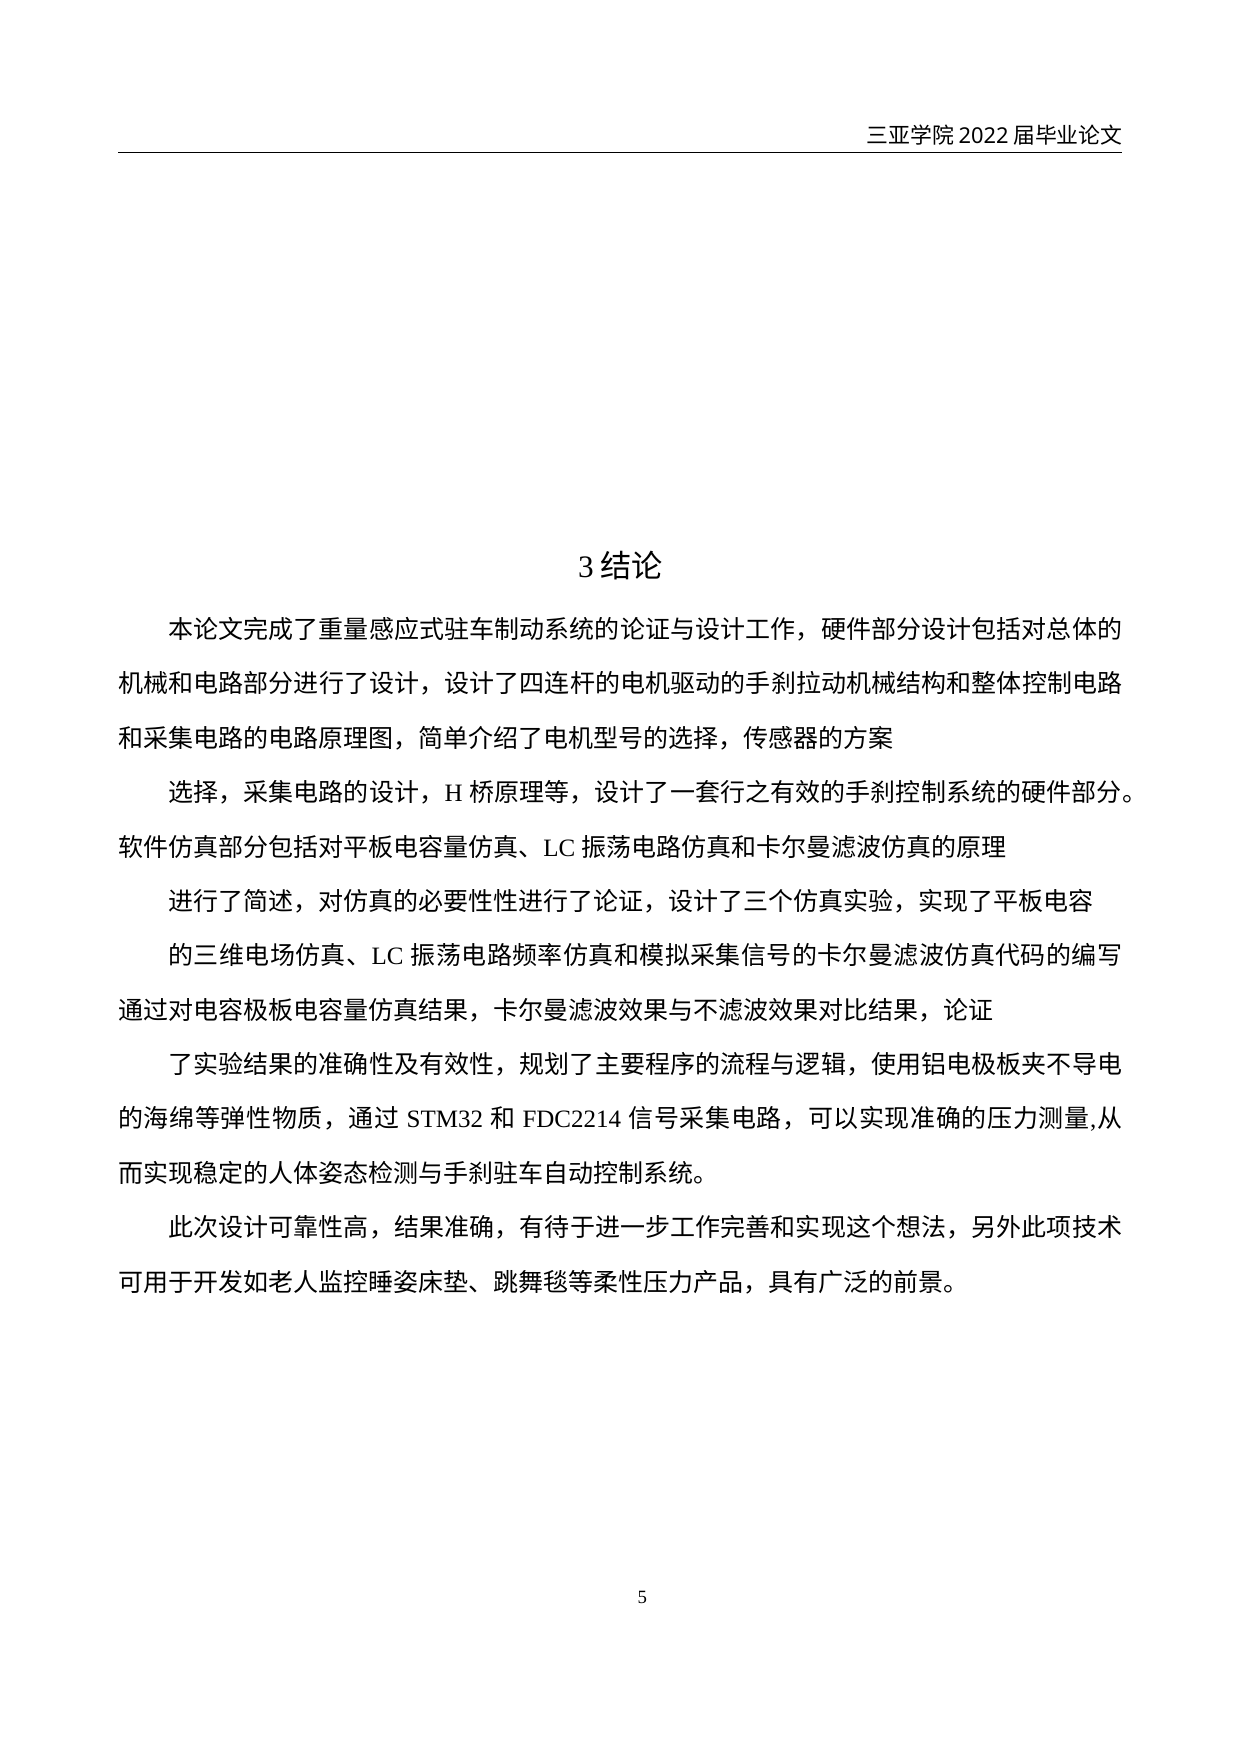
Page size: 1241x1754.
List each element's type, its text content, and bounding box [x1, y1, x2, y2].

text 了实验结果的准确性及有效性，规划了主要程序的流程与逻辑，使用铝电极板夹不导电的海绵等弹性物质，通过 STM32 和 FDC2214 信号采集电路，可以实现准确的压力测量,从而实现稳定的人体姿态检测与手刹驻车自动控制系统。 [118, 1044, 1122, 1189]
text 的三维电场仿真、LC 振荡电路频率仿真和模拟采集信号的卡尔曼滤波仿真代码的编写。通过对电容极板电容量仿真结果，卡尔曼滤波效果与不滤波效果对比结果，论证 [118, 936, 1122, 1026]
text 本论文完成了重量感应式驻车制动系统的论证与设计工作，硬件部分设计包括对总体的机械和电路部分进行了设计，设计了四连杆的电机驱动的手刹拉动机械结构和整体控制电路和采集电路的电路原理图，简单介绍了电机型号的选择，传感器的方案 [118, 609, 1122, 754]
subtitle 3结论 [118, 542, 1122, 587]
text 选择，采集电路的设计，H 桥原理等，设计了一套行之有效的手刹控制系统的硬件部分。软件仿真部分包括对平板电容量仿真、LC 振荡电路仿真和卡尔曼滤波仿真的原理 [118, 773, 1122, 863]
text 此次设计可靠性高，结果准确，有待于进一步工作完善和实现这个想法，另外此项技术可用于开发如老人监控睡姿床垫、跳舞毯等柔性压力产品，具有广泛的前景。 [118, 1208, 1122, 1298]
text 进行了简述，对仿真的必要性性进行了论证，设计了三个仿真实验，实现了平板电容 [118, 881, 1122, 918]
